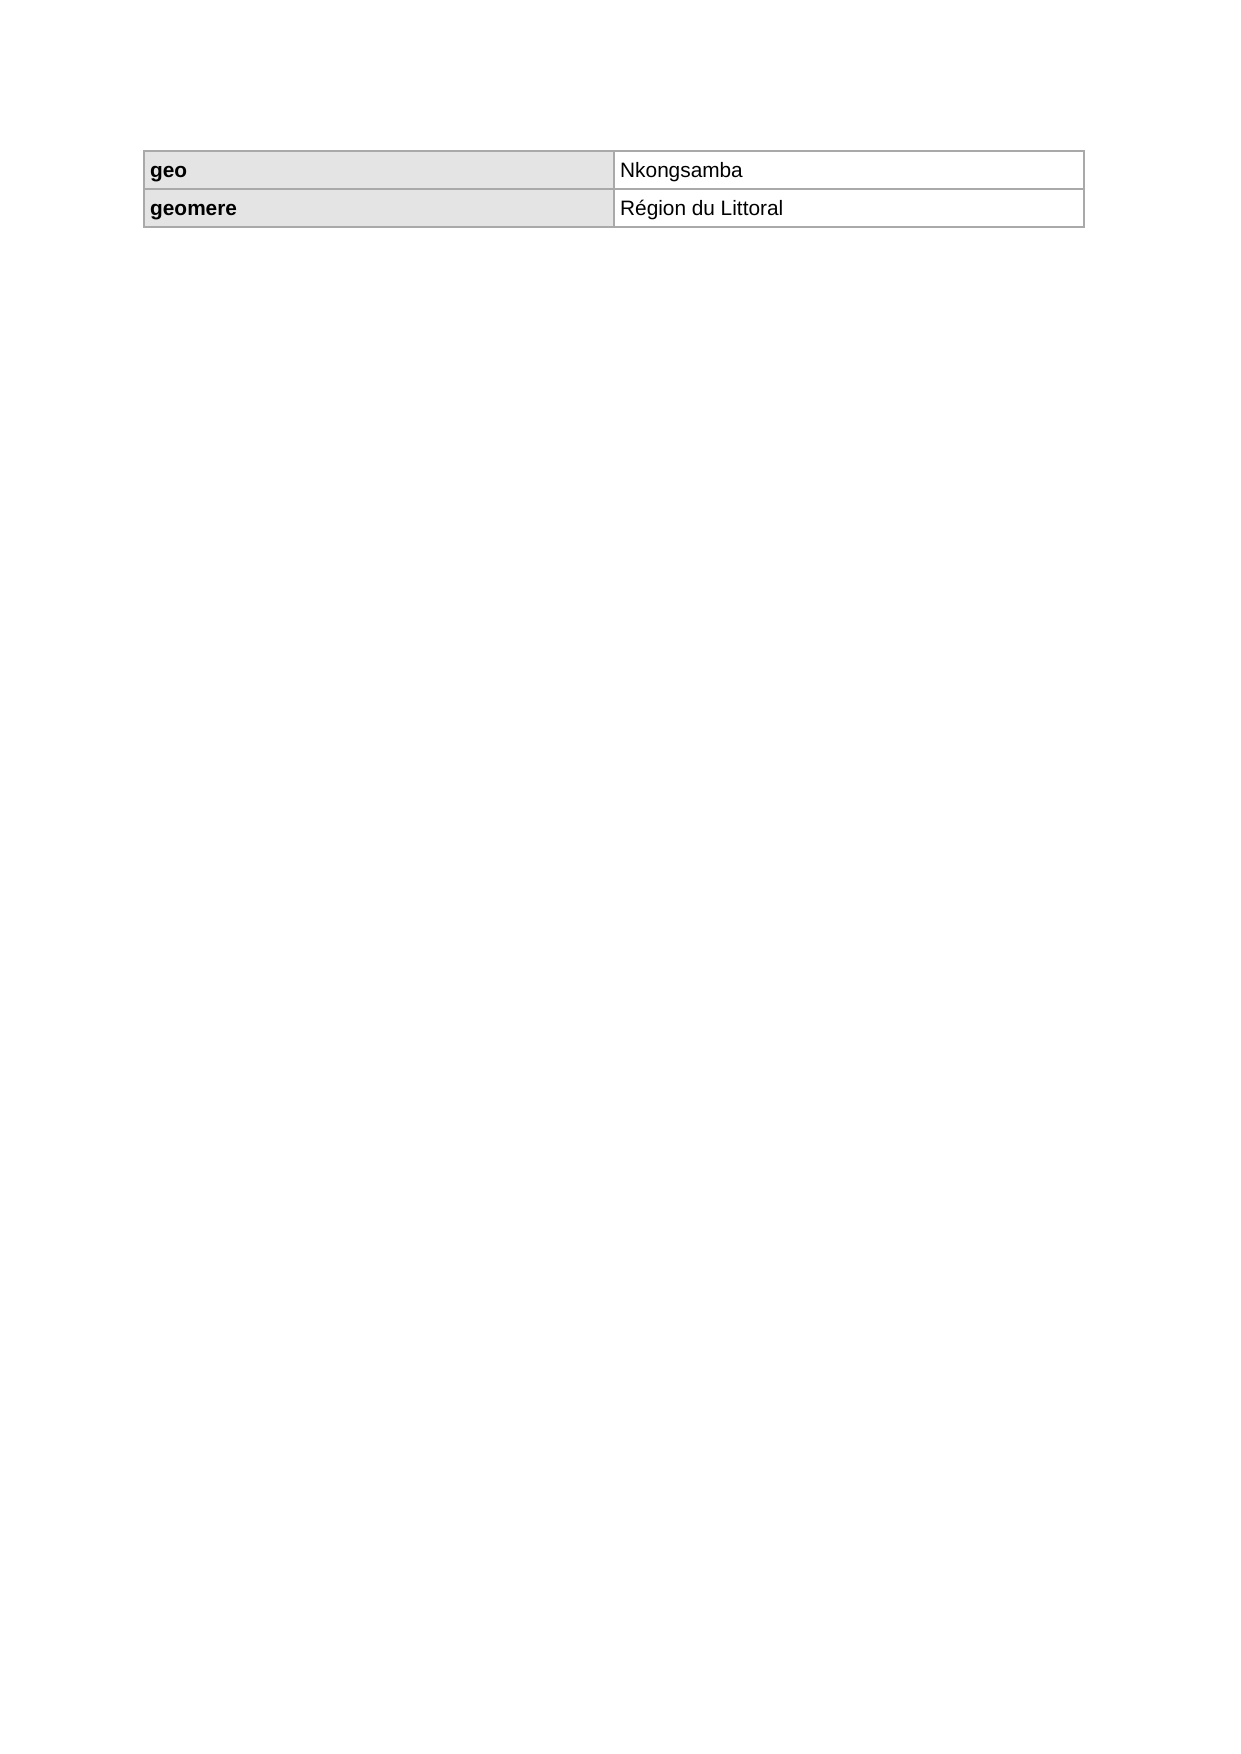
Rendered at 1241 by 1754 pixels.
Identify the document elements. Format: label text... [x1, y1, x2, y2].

table_header Nkongsamba [615, 152, 1083, 188]
table_header geo [145, 152, 613, 188]
table_cell Région du Littoral [615, 190, 1083, 226]
table_cell geomere [145, 190, 613, 226]
